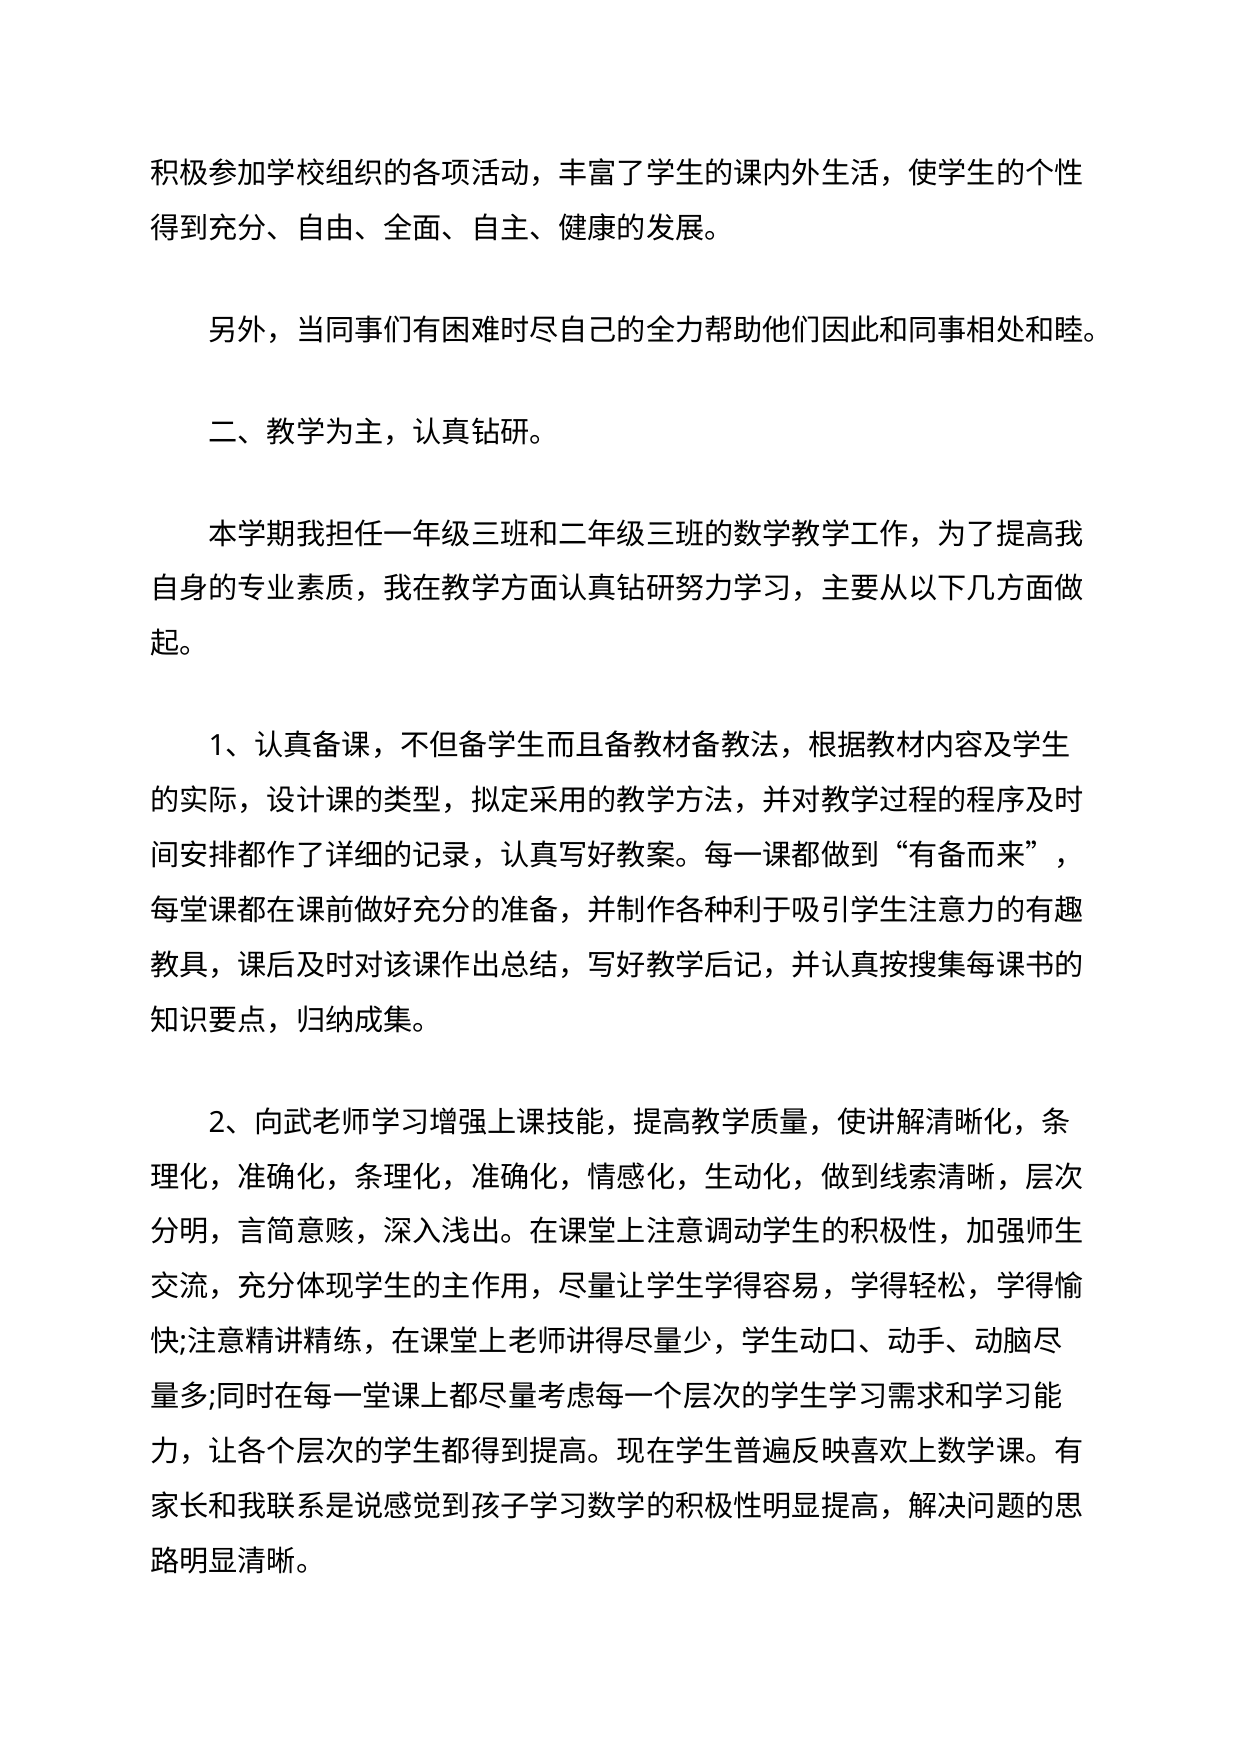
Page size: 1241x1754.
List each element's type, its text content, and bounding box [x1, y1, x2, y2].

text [150, 150, 1090, 247]
text 二、教学为主，认真钻研。 [150, 408, 1090, 451]
text 2、向武老师学习增强上课技能，提高教学质量，使讲解清晰化，条理化，准确化，条理化，准确化，情感化，生动化，做到线索清晰，层次分明，言简意赅，深入浅出。在课堂上注意调动学生的积极性，加强师生交流，充分体现学生的主作用，尽量让学生学得容易，学得轻松，学得愉快;注意精讲精练，在课堂上老师讲得尽量少，学生动口、动手、动脑尽量多;同时在每一堂课上都尽量考虑每一个层次的学生学习需求和学习能力，让各个层次的学生都得到提高。现在学生普遍反映喜欢上数学课。有家长和我联系是说感觉到孩子学习数学的积极性明显提高，解决问题的思路明显清晰。 [150, 1098, 1090, 1580]
text 另外，当同事们有困难时尽自己的全力帮助他们因此和同事相处和睦。 [150, 307, 1090, 349]
text 1、认真备课，不但备学生而且备教材备教法，根据教材内容及学生的实际，设计课的类型，拟定采用的教学方法，并对教学过程的程序及时间安排都作了详细的记录，认真写好教案。每一课都做到“有备而来”，每堂课都在课前做好充分的准备，并制作各种利于吸引学生注意力的有趣教具，课后及时对该课作出总结，写好教学后记，并认真按搜集每课书的知识要点，归纳成集。 [150, 722, 1090, 1039]
text 本学期我担任一年级三班和二年级三班的数学教学工作，为了提高我自身的专业素质，我在教学方面认真钻研努力学习，主要从以下几方面做起。 [150, 510, 1090, 662]
